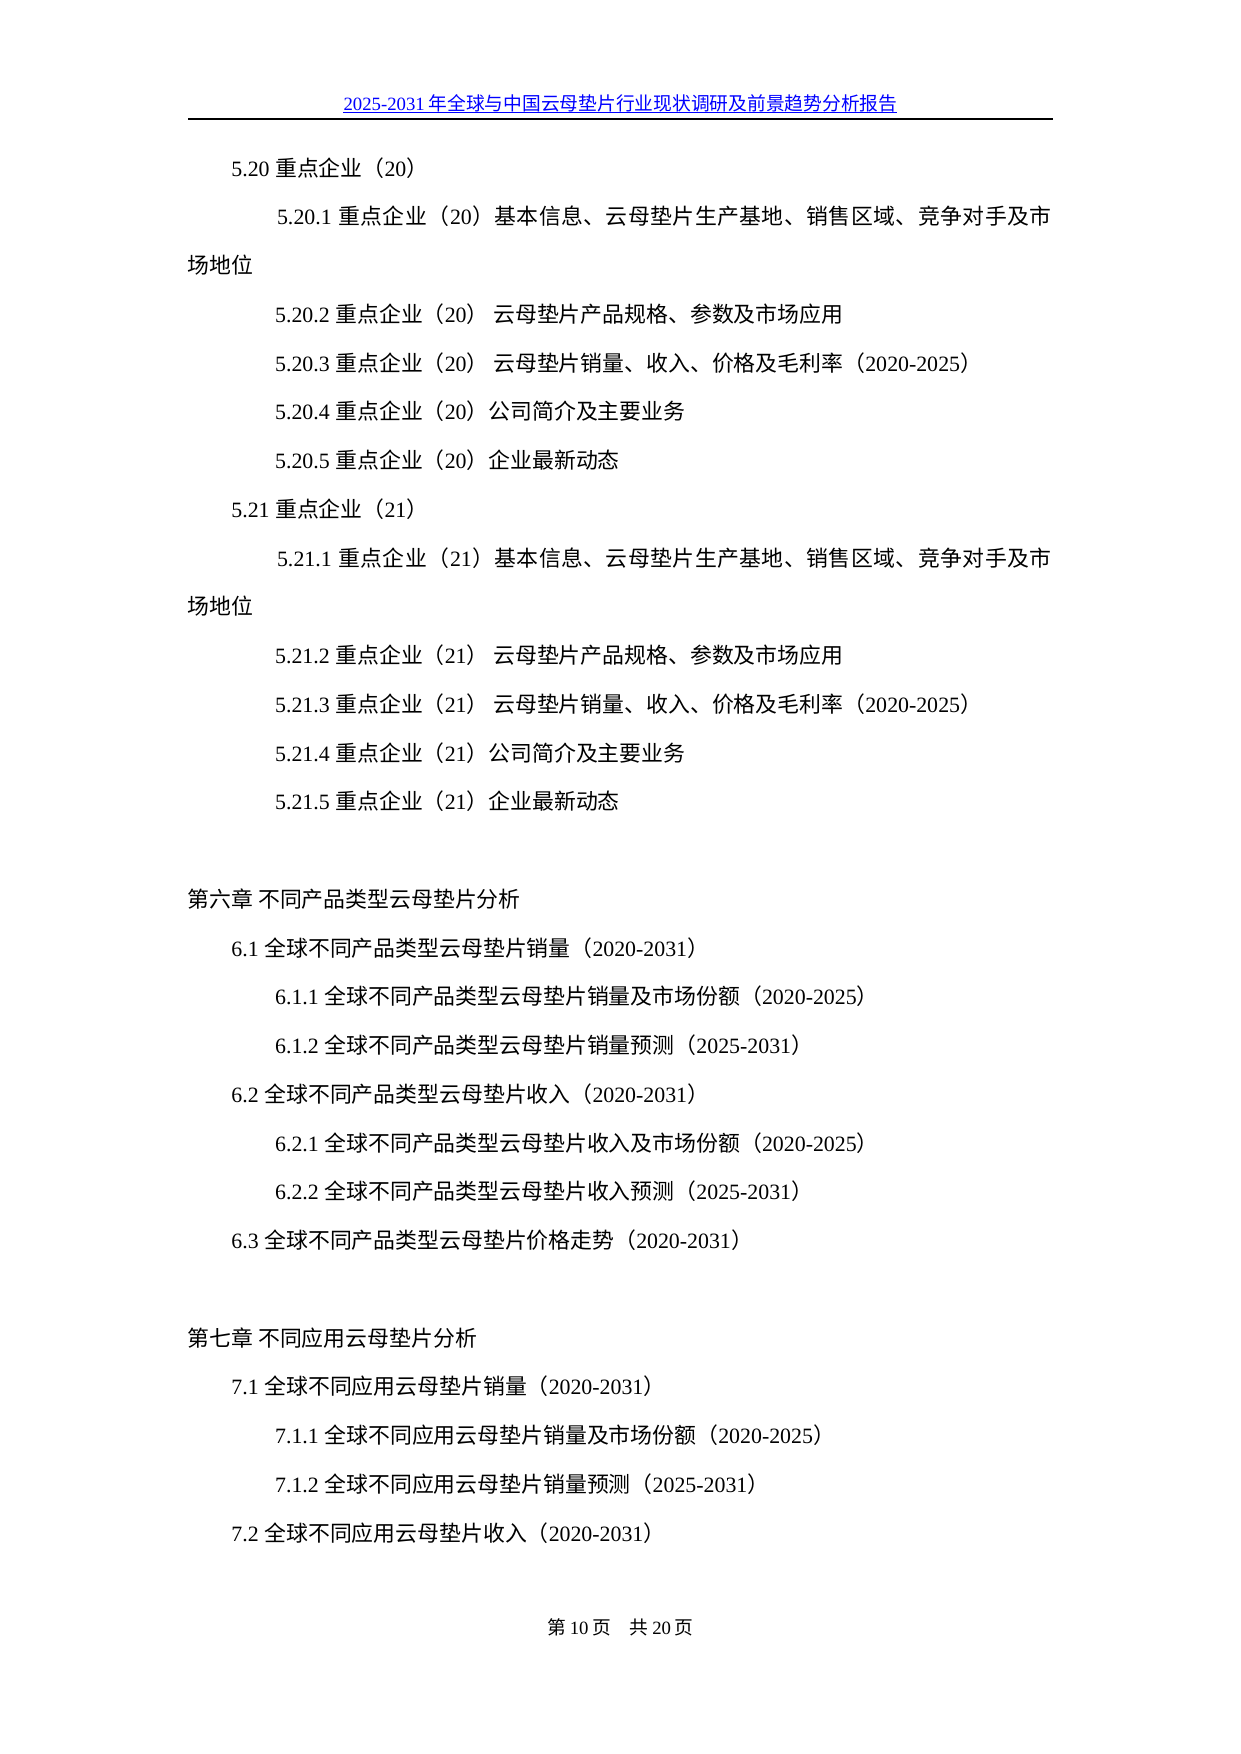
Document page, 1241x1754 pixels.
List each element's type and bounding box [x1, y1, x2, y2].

text [187, 150, 1053, 1548]
